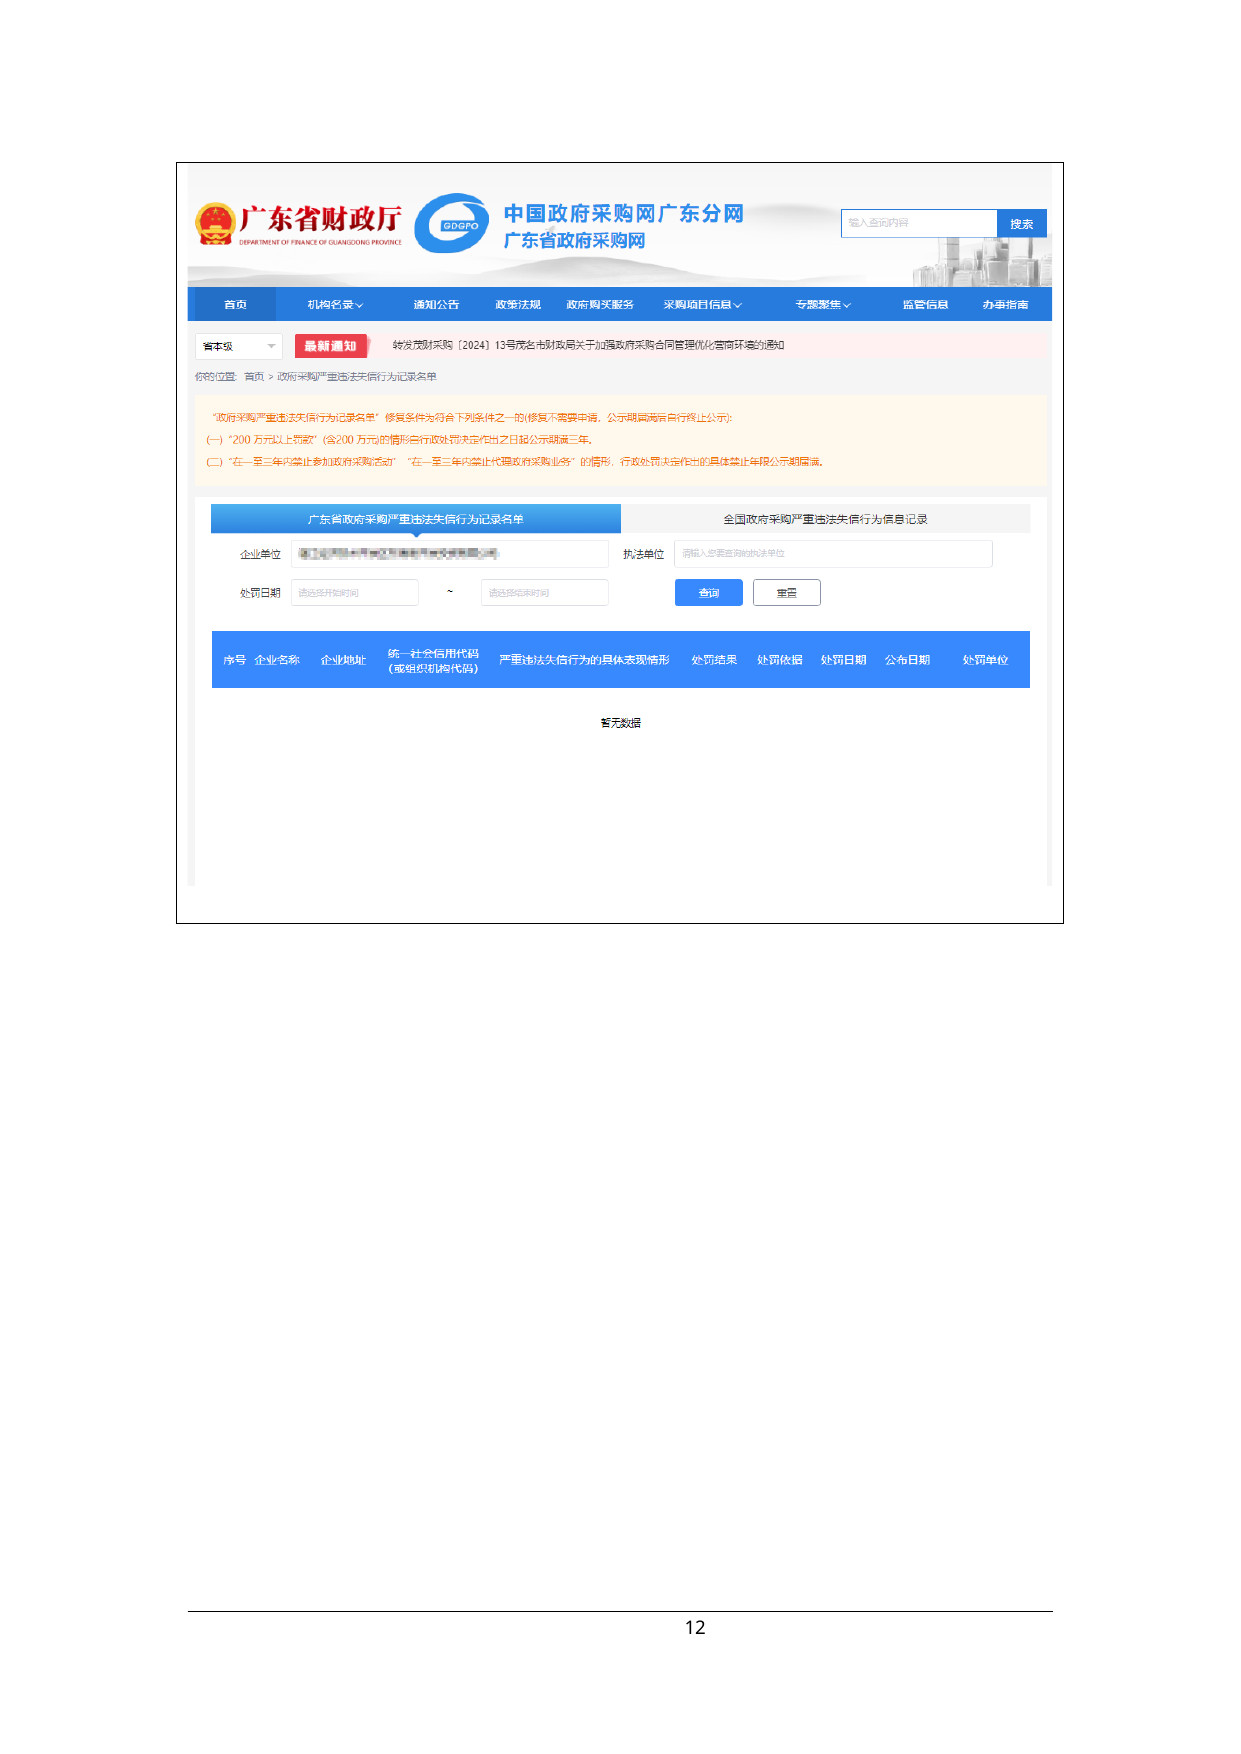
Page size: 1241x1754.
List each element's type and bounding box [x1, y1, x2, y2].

table_header [177, 163, 1063, 923]
picture [187, 163, 1053, 886]
